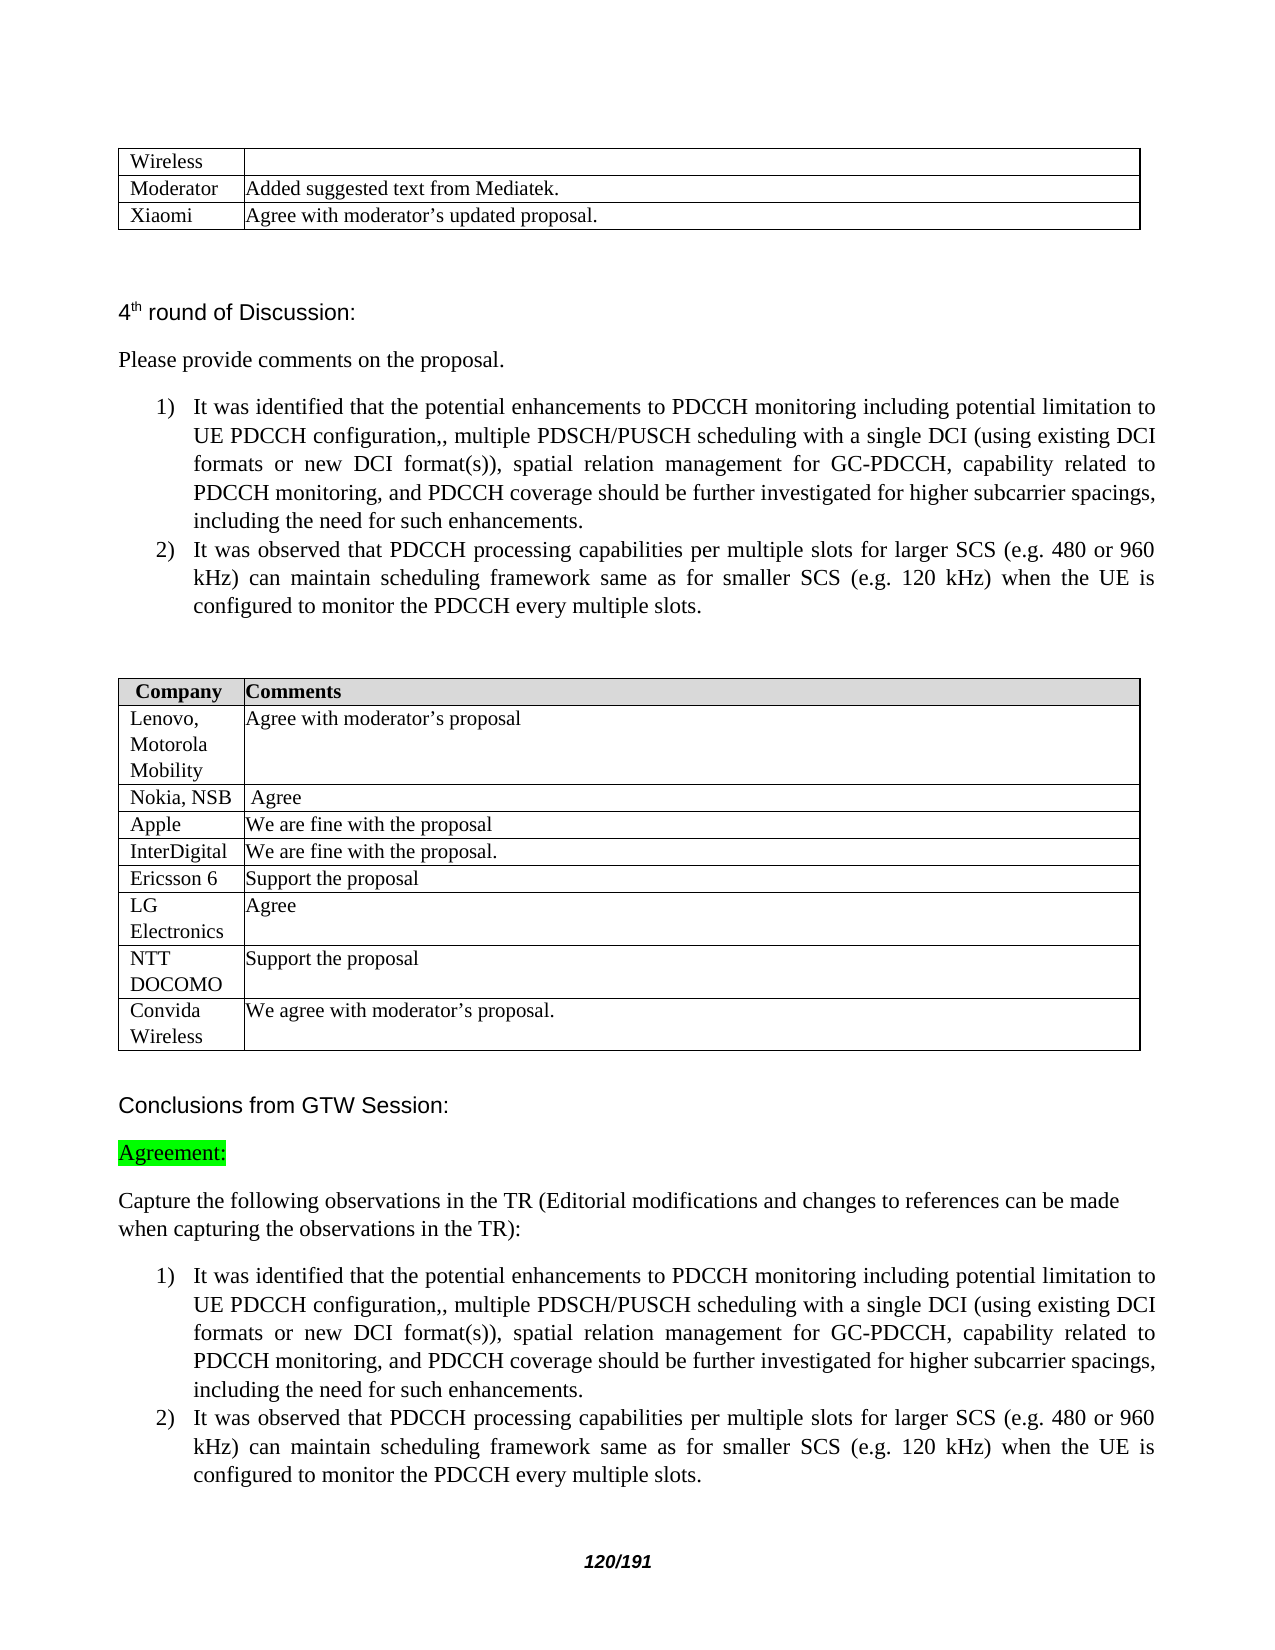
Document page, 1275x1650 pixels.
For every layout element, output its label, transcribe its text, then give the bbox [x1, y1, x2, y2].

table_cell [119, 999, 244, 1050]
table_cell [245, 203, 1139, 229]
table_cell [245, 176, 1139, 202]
list It was observed that PDCCH processing capabilities per multiple slots for larger SCS (e.g. 480 or 960 kHz) can maintain scheduling framework same as for smaller SCS (e.g. 120 kHz) when the UE is configured to monitor the PDCCH every multiple slots. [156, 1404, 1157, 1488]
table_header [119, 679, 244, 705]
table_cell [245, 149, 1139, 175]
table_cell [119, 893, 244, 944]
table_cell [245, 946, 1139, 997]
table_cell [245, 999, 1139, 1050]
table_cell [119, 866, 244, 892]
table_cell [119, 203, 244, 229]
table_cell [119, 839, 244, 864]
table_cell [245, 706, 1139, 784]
list It was identified that the potential enhancements to PDCCH monitoring including potential limitation to UE PDCCH configuration,, multiple PDSCH/PUSCH scheduling with a single DCI (using existing DCI formats or new DCI format(s)), spatial relation management for GC-PDCCH, capability related to PDCCH monitoring, and PDCCH coverage should be further investigated for higher subcarrier spacings, including the need for such enhancements. [156, 393, 1157, 533]
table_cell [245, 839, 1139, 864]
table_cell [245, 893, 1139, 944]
subtitle Conclusions from GTW Session: [118, 1092, 1157, 1119]
list It was identified that the potential enhancements to PDCCH monitoring including potential limitation to UE PDCCH configuration,, multiple PDSCH/PUSCH scheduling with a single DCI (using existing DCI formats or new DCI format(s)), spatial relation management for GC-PDCCH, capability related to PDCCH monitoring, and PDCCH coverage should be further investigated for higher subcarrier spacings, including the need for such enhancements. [156, 1262, 1157, 1402]
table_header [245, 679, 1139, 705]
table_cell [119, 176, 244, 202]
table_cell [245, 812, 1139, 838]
list It was observed that PDCCH processing capabilities per multiple slots for larger SCS (e.g. 480 or 960 kHz) can maintain scheduling framework same as for smaller SCS (e.g. 120 kHz) when the UE is configured to monitor the PDCCH every multiple slots. [156, 536, 1157, 619]
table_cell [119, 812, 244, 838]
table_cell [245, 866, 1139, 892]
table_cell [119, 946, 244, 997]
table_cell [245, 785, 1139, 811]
text Agreement: [118, 1139, 1157, 1166]
text Capture the following observations in the TR (Editorial modifications and changes to references can be made when capturing the observations in the TR): [118, 1187, 1157, 1241]
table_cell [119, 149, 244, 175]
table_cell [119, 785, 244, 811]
subtitle 4th round of Discussion: [118, 299, 1157, 325]
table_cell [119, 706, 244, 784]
text Please provide comments on the proposal. [118, 346, 1157, 373]
